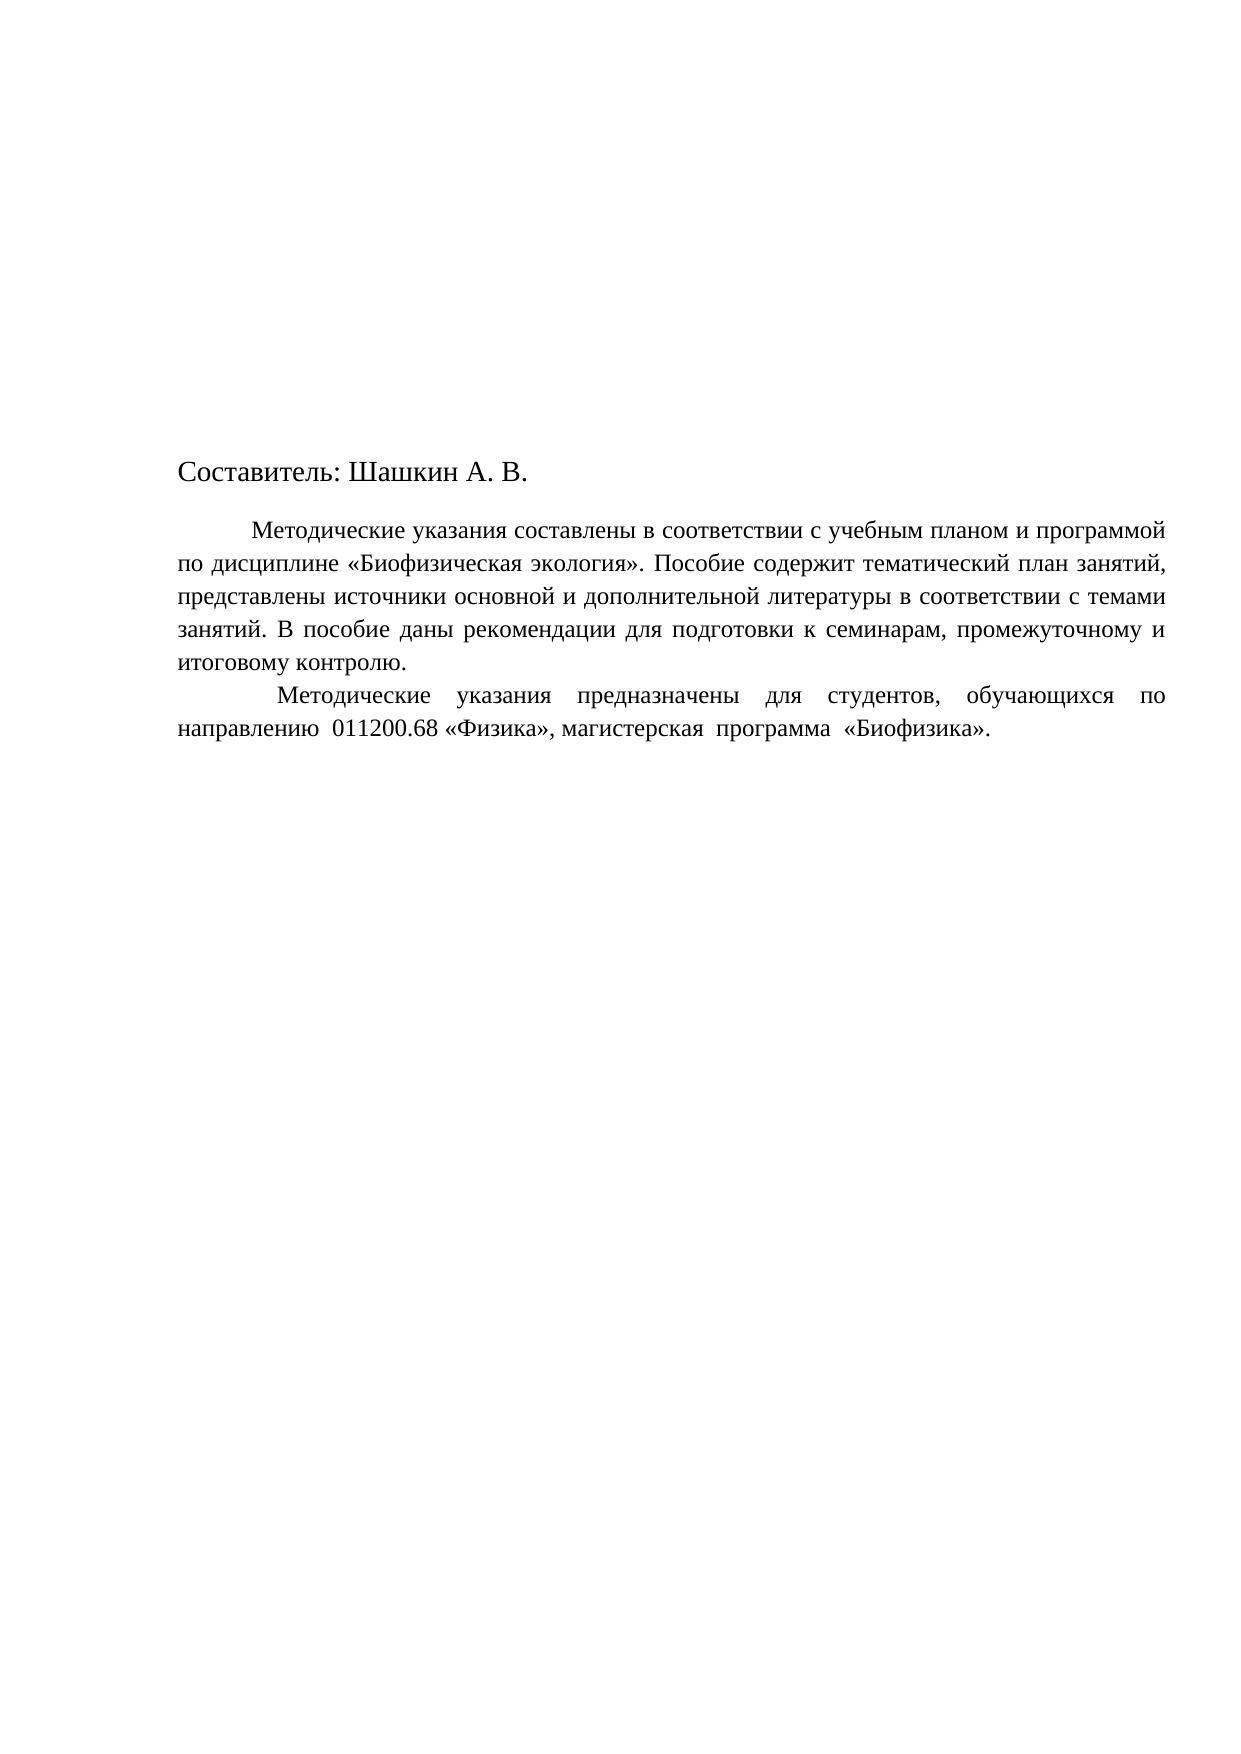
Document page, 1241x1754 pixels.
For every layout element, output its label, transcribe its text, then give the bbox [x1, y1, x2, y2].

text Составитель: Шашкин А. В. [177, 454, 1167, 487]
text Методические указания предназначены для студентов, обучающихся по направлению 011200.68 «Физика», магистерская программа «Биофизика». [177, 681, 1167, 742]
text Методические указания составлены в соответствии с учебным планом и программой по дисциплине «Биофизическая экология». Пособие содержит тематический план занятий, представлены источники основной и дополнительной литературы в соответствии с темами занятий. В пособие даны рекомендации для подготовки к семинарам, промежуточному и итоговому контролю. [177, 515, 1167, 676]
